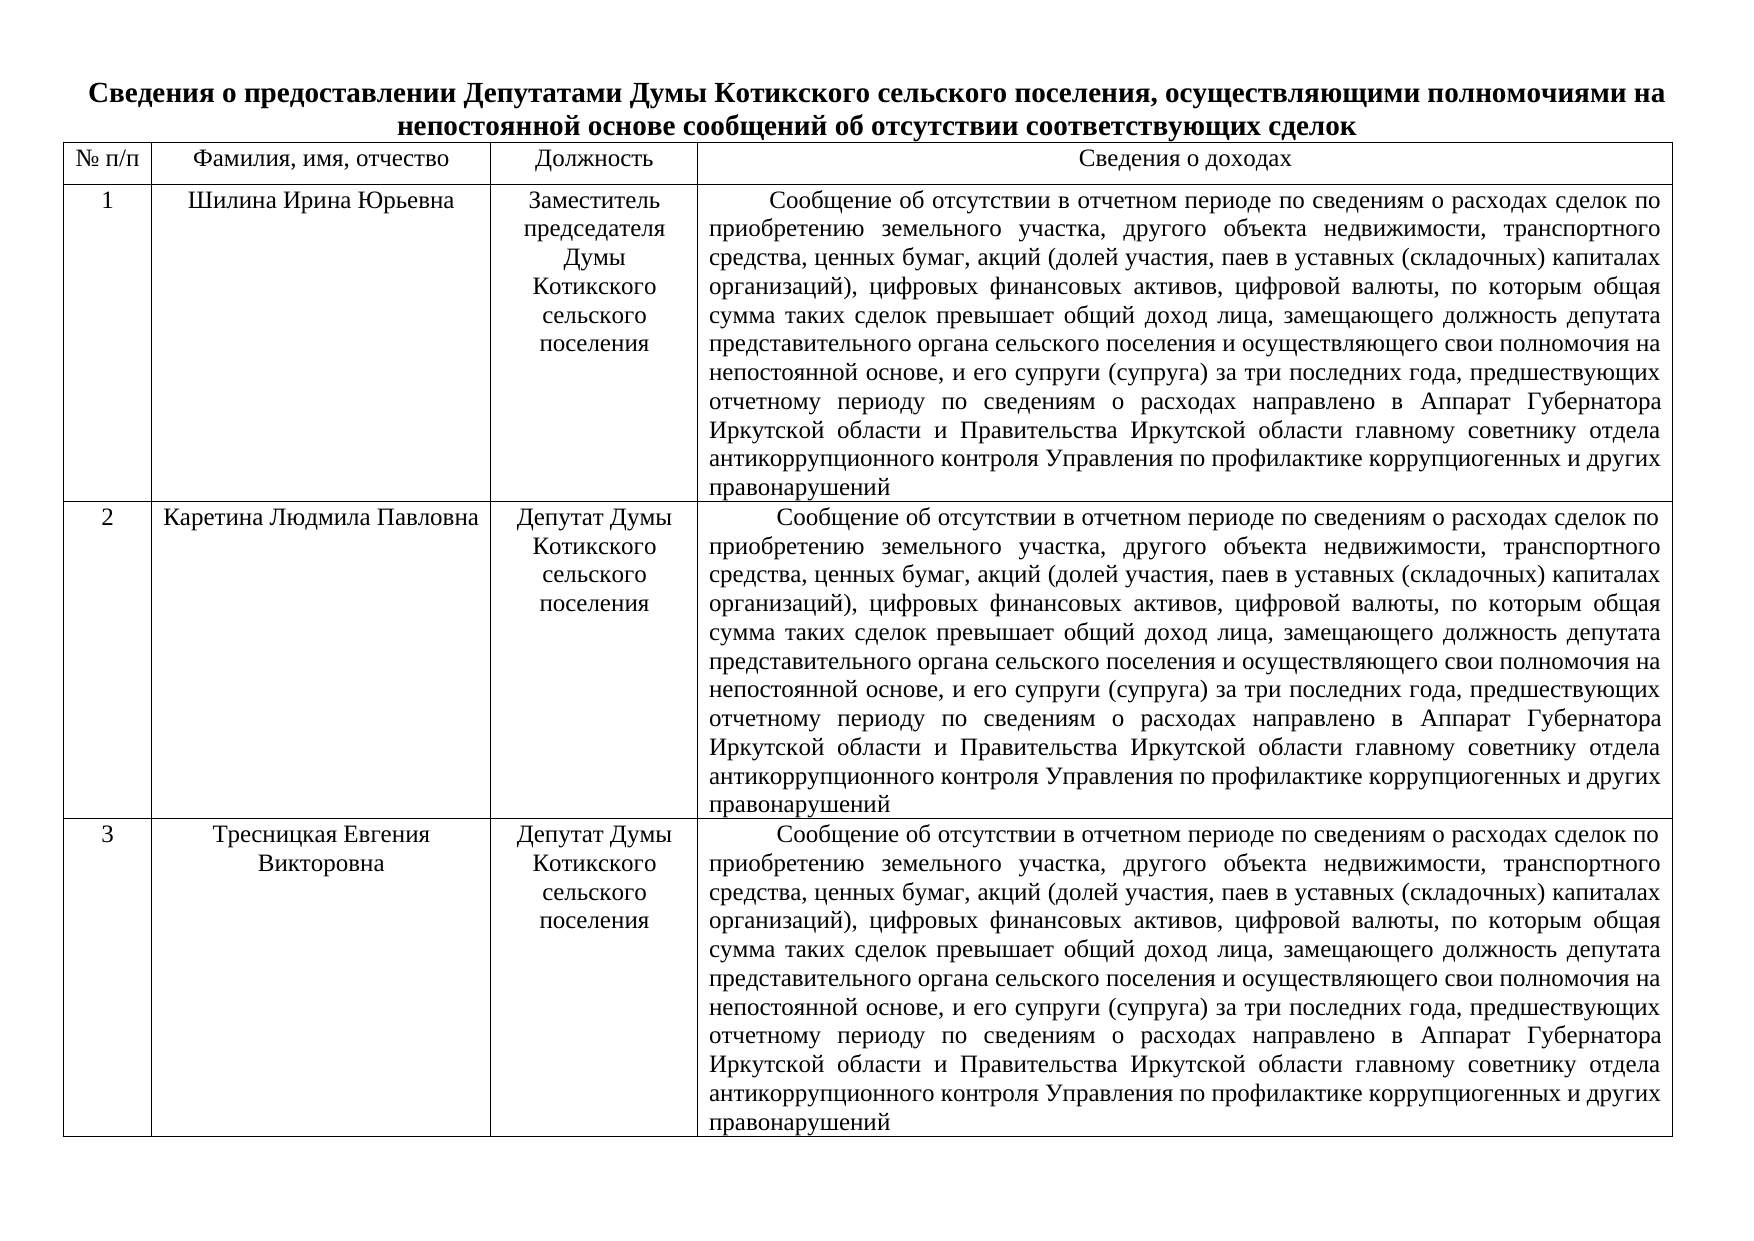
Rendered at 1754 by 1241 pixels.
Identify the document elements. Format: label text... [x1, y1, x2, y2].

table_cell Шилина Ирина Юрьевна [152, 185, 490, 501]
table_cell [491, 819, 697, 1136]
text Сведения о предоставлении Депутатами Думы Котикского сельского поселения, осуществляющими полномочиями на непостоянной основе сообщений об отсутствии соответствующих сделок [75, 75, 1679, 142]
table_cell Заместитель председателя Думы Котикского сельского поселения [491, 185, 697, 501]
table_header № п/п [64, 143, 151, 184]
table_header Должность [491, 143, 697, 184]
table_cell Депутат Думы Котикского сельского поселения [491, 502, 697, 818]
table_cell Тресницкая Евгения Викторовна [152, 819, 490, 1136]
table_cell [698, 819, 1672, 1136]
table_cell 3 [64, 819, 151, 1136]
table_header Сведения о доходах [698, 143, 1672, 184]
table_header Фамилия, имя, отчество [152, 143, 490, 184]
table_cell Каретина Людмила Павловна [152, 502, 490, 818]
table_cell 2 [64, 502, 151, 818]
table_cell 1 [64, 185, 151, 501]
